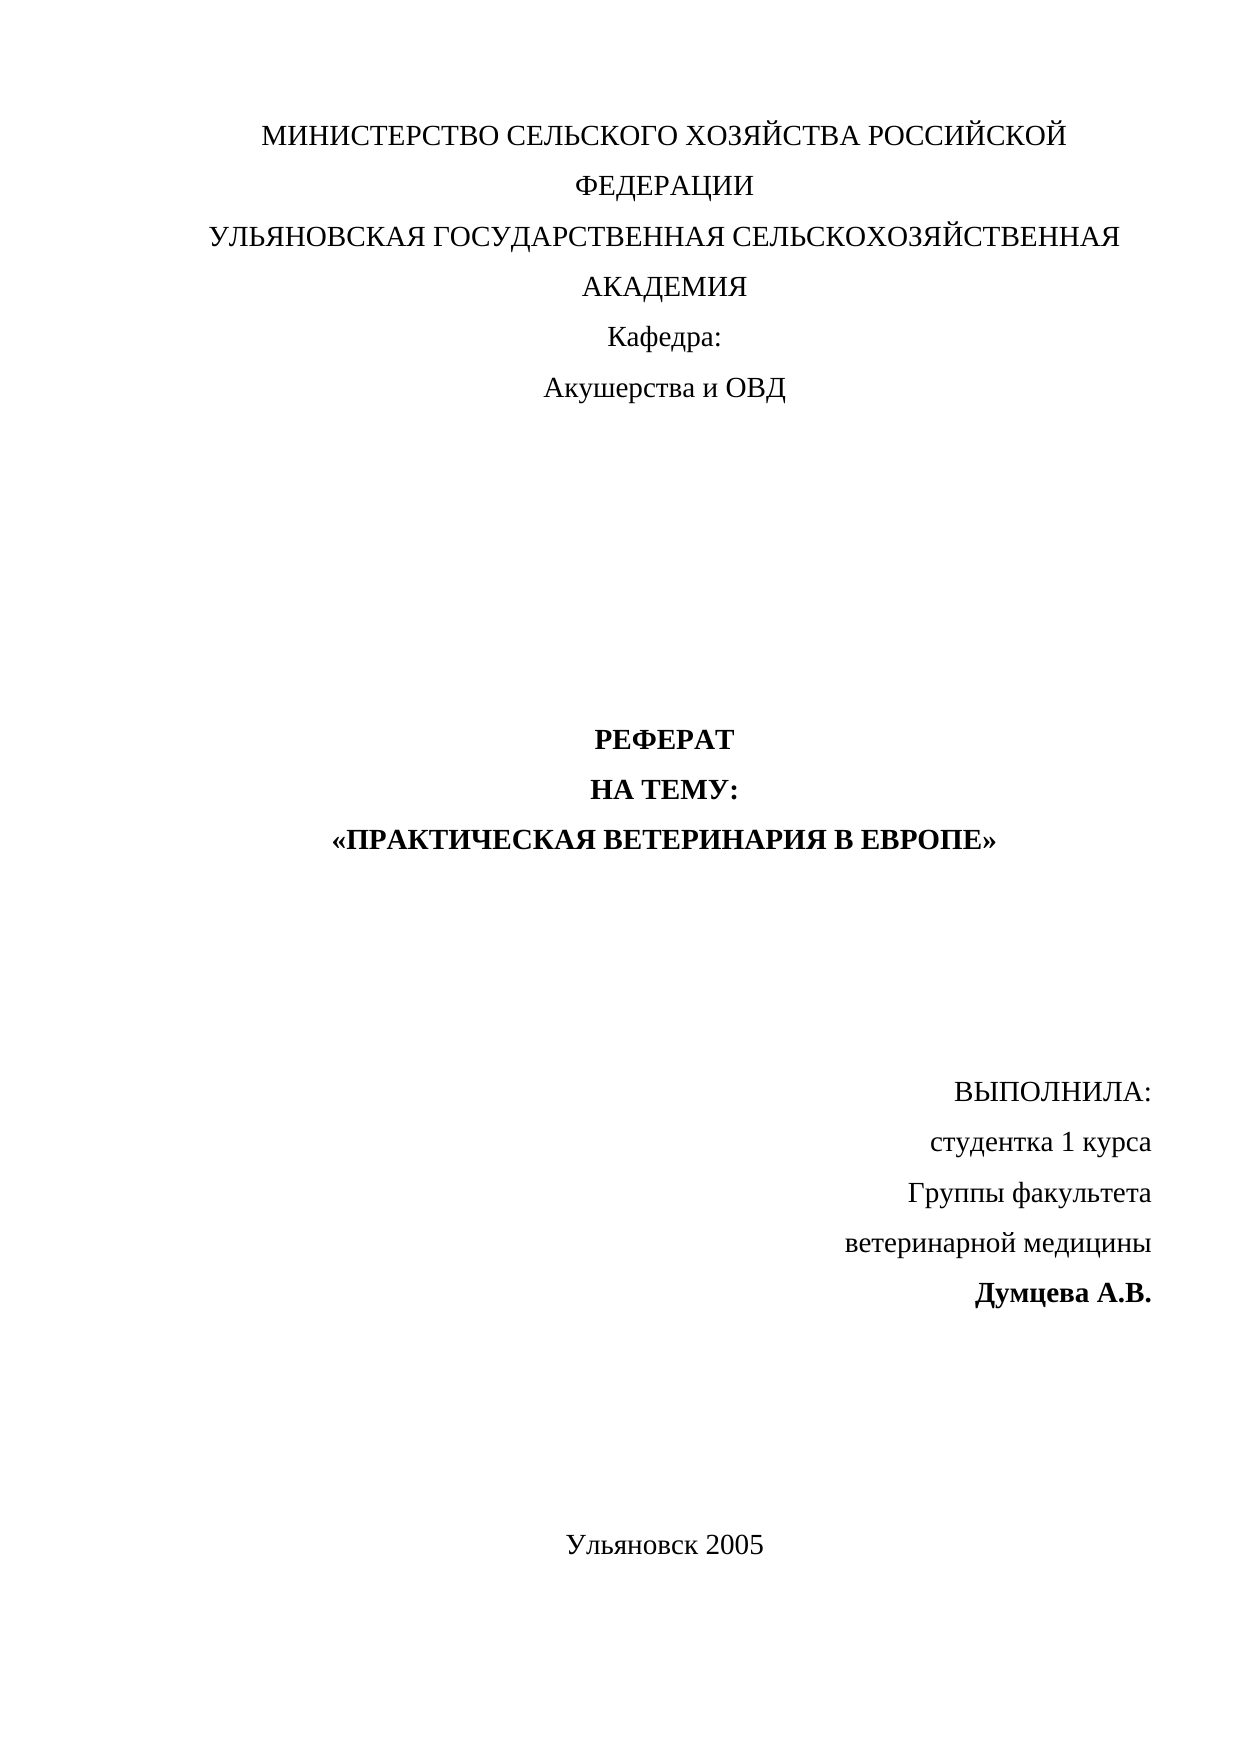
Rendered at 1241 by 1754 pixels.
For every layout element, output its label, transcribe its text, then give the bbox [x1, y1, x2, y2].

text Акушерства и ОВД [177, 370, 1152, 403]
text РЕФЕРАТ [177, 722, 1152, 755]
text Ульяновск 2005 [177, 1527, 1152, 1560]
text Думцева А.В. [177, 1275, 1152, 1309]
text ветеринарной медицины [177, 1225, 1152, 1258]
text студентка 1 курса [177, 1124, 1152, 1158]
text УЛЬЯНОВСКАЯ ГОСУДАРСТВЕННАЯ СЕЛЬСКОХОЗЯЙСТВЕННАЯ АКАДЕМИЯ [177, 219, 1152, 303]
text ВЫПОЛНИЛА: [177, 1074, 1152, 1108]
text Кафедра: [177, 319, 1152, 353]
text МИНИСТЕРСТВО СЕЛЬСКОГО ХОЗЯЙСТВА РОССИЙСКОЙ ФЕДЕРАЦИИ [177, 118, 1152, 202]
text Группы факультета [177, 1175, 1152, 1208]
text НА ТЕМУ: [177, 772, 1152, 806]
text «ПРАКТИЧЕСКАЯ ВЕТЕРИНАРИЯ В ЕВРОПЕ» [177, 822, 1152, 856]
